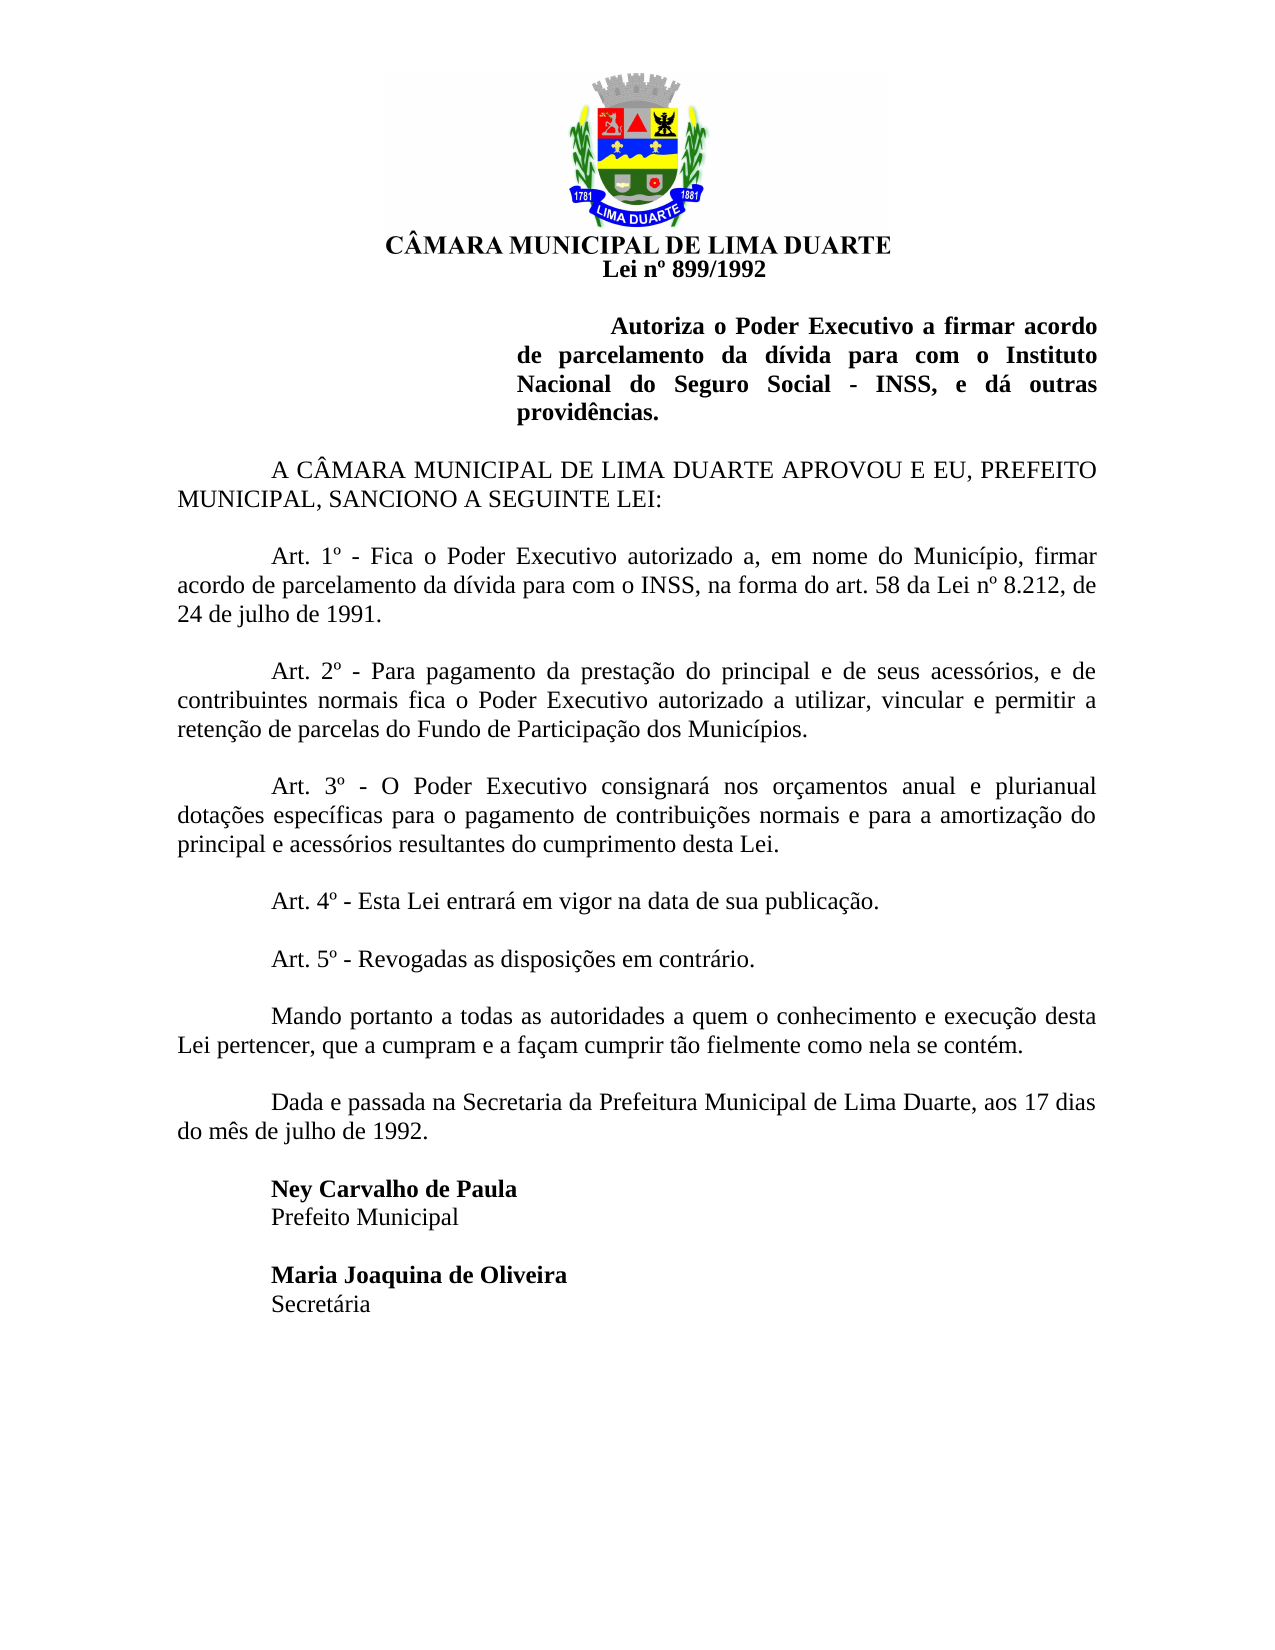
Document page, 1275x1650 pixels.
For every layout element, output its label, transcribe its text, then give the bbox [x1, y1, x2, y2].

text Dada e passada na Secretaria da Prefeitura Municipal de Lima Duarte, aos 17 dias do mês de julho de 1992. [177, 1087, 1098, 1145]
text Mando portanto a todas as autoridades a quem o conhecimento e execução desta Lei pertencer, que a cumpram e a façam cumprir tão fielmente como nela se contém. [177, 1001, 1098, 1059]
text Maria Joaquina de Oliveira [177, 1260, 1098, 1289]
text Prefeito Municipal [177, 1202, 1098, 1231]
text Ney Carvalho de Paula [177, 1174, 1098, 1202]
text Art. 5º - Revogadas as disposições em contrário. [177, 944, 1098, 972]
text Autoriza o Poder Executivo a firmar acordo de parcelamento da dívida para com o Instituto Nacional do Seguro Social - INSS, e dá outras providências. [517, 311, 1098, 426]
text Art. 2º - Para pagamento da prestação do principal e de seus acessórios, e de contribuintes normais fica o Poder Executivo autorizado a utilizar, vincular e permitir a retenção de parcelas do Fundo de Participação dos Municípios. [177, 656, 1098, 742]
text Art. 1º - Fica o Poder Executivo autorizado a, em nome do Município, firmar acordo de parcelamento da dívida para com o INSS, na forma do art. 58 da Lei nº 8.212, de 24 de julho de 1991. [177, 541, 1098, 627]
text Lei nº 899/1992 [177, 254, 1098, 282]
text Secretária [177, 1289, 1098, 1317]
text Art. 3º - O Poder Executivo consignará nos orçamentos anual e plurianual dotações específicas para o pagamento de contribuições normais e para a amortização do principal e acessórios resultantes do cumprimento desta Lei. [177, 771, 1098, 857]
text Art. 4º - Esta Lei entrará em vigor na data de sua publicação. [177, 886, 1098, 915]
text A CÂMARA MUNICIPAL DE LIMA DUARTE APROVOU E EU, PREFEITO MUNICIPAL, SANCIONO A SEGUINTE LEI: [177, 455, 1098, 512]
picture [385, 73, 891, 254]
